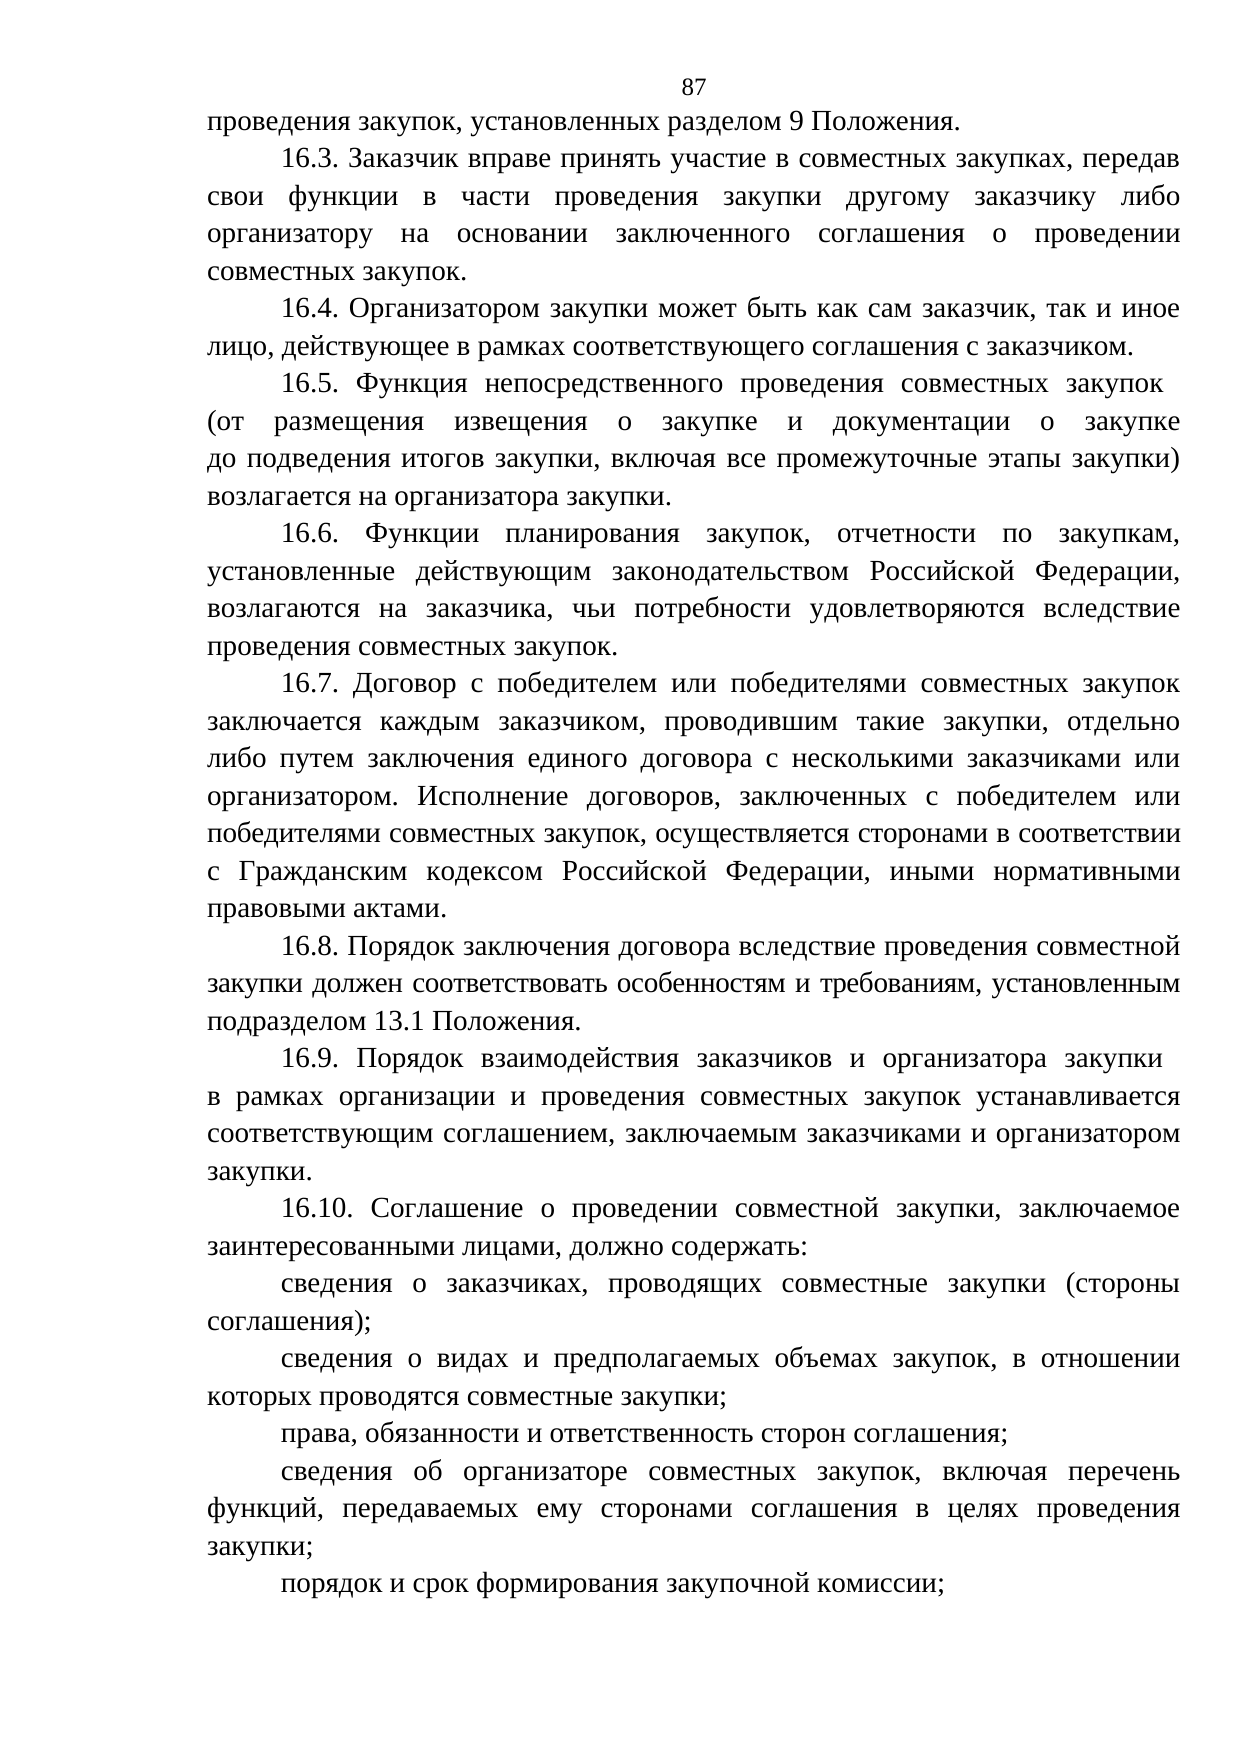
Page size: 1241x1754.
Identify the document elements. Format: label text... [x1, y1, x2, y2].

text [207, 100, 1181, 136]
text сведения об организаторе совместных закупок, включая перечень функций, передаваемых ему сторонами соглашения в целях проведения закупки; [207, 1449, 1181, 1561]
text 16.5. Функция непосредственного проведения совместных закупок (от размещения извещения о закупке и документации о закупке до подведения итогов закупки, включая все промежуточные этапы закупки) возлагается на организатора закупки. [207, 361, 1181, 511]
text порядок и срок формирования закупочной комиссии; [207, 1561, 1181, 1599]
text 16.8. Порядок заключения договора вследствие проведения совместной закупки должен соответствовать особенностям и требованиям, установленным подразделом 13.1 Положения. [207, 924, 1181, 1036]
text 16.3. Заказчик вправе принять участие в совместных закупках, передав свои функции в части проведения закупки другому заказчику либо организатору на основании заключенного соглашения о проведении совместных закупок. [207, 136, 1181, 286]
text права, обязанности и ответственность сторон соглашения; [207, 1411, 1181, 1449]
text сведения о видах и предполагаемых объемах закупок, в отношении которых проводятся совместные закупки; [207, 1336, 1181, 1411]
text 16.4. Организатором закупки может быть как сам заказчик, так и иное лицо, действующее в рамках соответствующего соглашения с заказчиком. [207, 286, 1181, 361]
text 16.9. Порядок взаимодействия заказчиков и организатора закупки в рамках организации и проведения совместных закупок устанавливается соответствующим соглашением, заключаемым заказчиками и организатором закупки. [207, 1036, 1181, 1186]
text 16.7. Договор с победителем или победителями совместных закупок заключается каждым заказчиком, проводившим такие закупки, отдельно либо путем заключения единого договора с несколькими заказчиками или организатором. Исполнение договоров, заключенных с победителем или победителями совместных закупок, осуществляется сторонами в соответствии с Гражданским кодексом Российской Федерации, иными нормативными правовыми актами. [207, 661, 1181, 924]
text сведения о заказчиках, проводящих совместные закупки (стороны соглашения); [207, 1261, 1181, 1336]
text 16.6. Функции планирования закупок, отчетности по закупкам, установленные действующим законодательством Российской Федерации, возлагаются на заказчика, чьи потребности удовлетворяются вследствие проведения совместных закупок. [207, 511, 1181, 661]
text 16.10. Соглашение о проведении совместной закупки, заключаемое заинтересованными лицами, должно содержать: [207, 1186, 1181, 1261]
